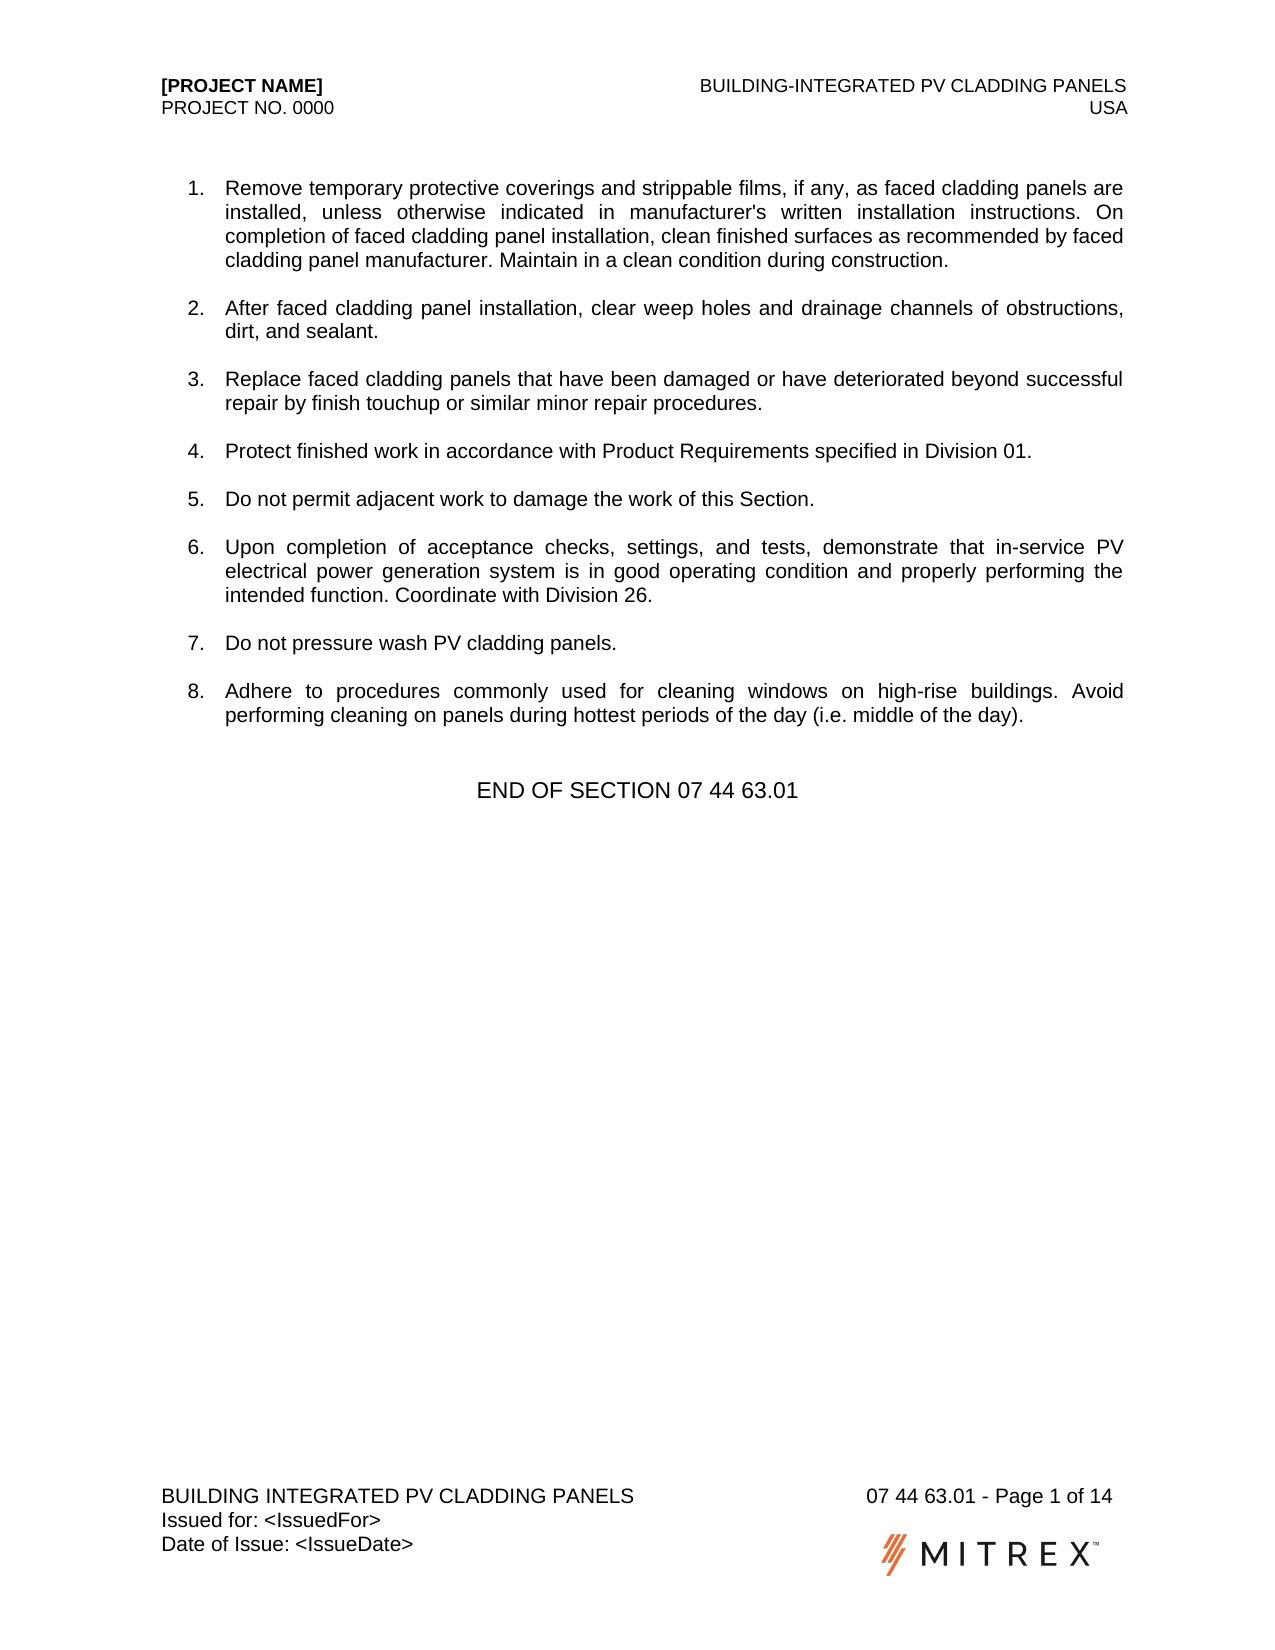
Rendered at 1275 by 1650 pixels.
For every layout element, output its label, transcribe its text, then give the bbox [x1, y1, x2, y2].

picture [863, 1512, 1117, 1598]
list After faced cladding panel installation, clear weep holes and drainage channels of obstructions, dirt, and sealant. [187, 295, 1125, 343]
list Upon completion of acceptance checks, settings, and tests, demonstrate that in-service PV electrical power generation system is in good operating condition and properly performing the intended function. Coordinate with Division 26. [187, 535, 1125, 607]
list Do not pressure wash PV cladding panels. [187, 631, 1125, 655]
list Protect finished work in accordance with Product Requirements specified in Division 01. [187, 439, 1125, 463]
list Remove temporary protective coverings and strippable films, if any, as faced cladding panels are installed, unless otherwise indicated in manufacturer's written installation instructions. On completion of faced cladding panel installation, clean finished surfaces as recommended by faced cladding panel manufacturer. Maintain in a clean condition during construction. [187, 176, 1125, 271]
list Replace faced cladding panels that have been damaged or have deteriorated beyond successful repair by finish touchup or similar minor repair procedures. [187, 367, 1125, 415]
text END OF SECTION 07 44 63.01 [150, 777, 1125, 803]
list Do not permit adjacent work to damage the work of this Section. [187, 487, 1125, 511]
list Adhere to procedures commonly used for cleaning windows on high-rise buildings. Avoid performing cleaning on panels during hottest periods of the day (i.e. middle of the day). [187, 679, 1125, 727]
